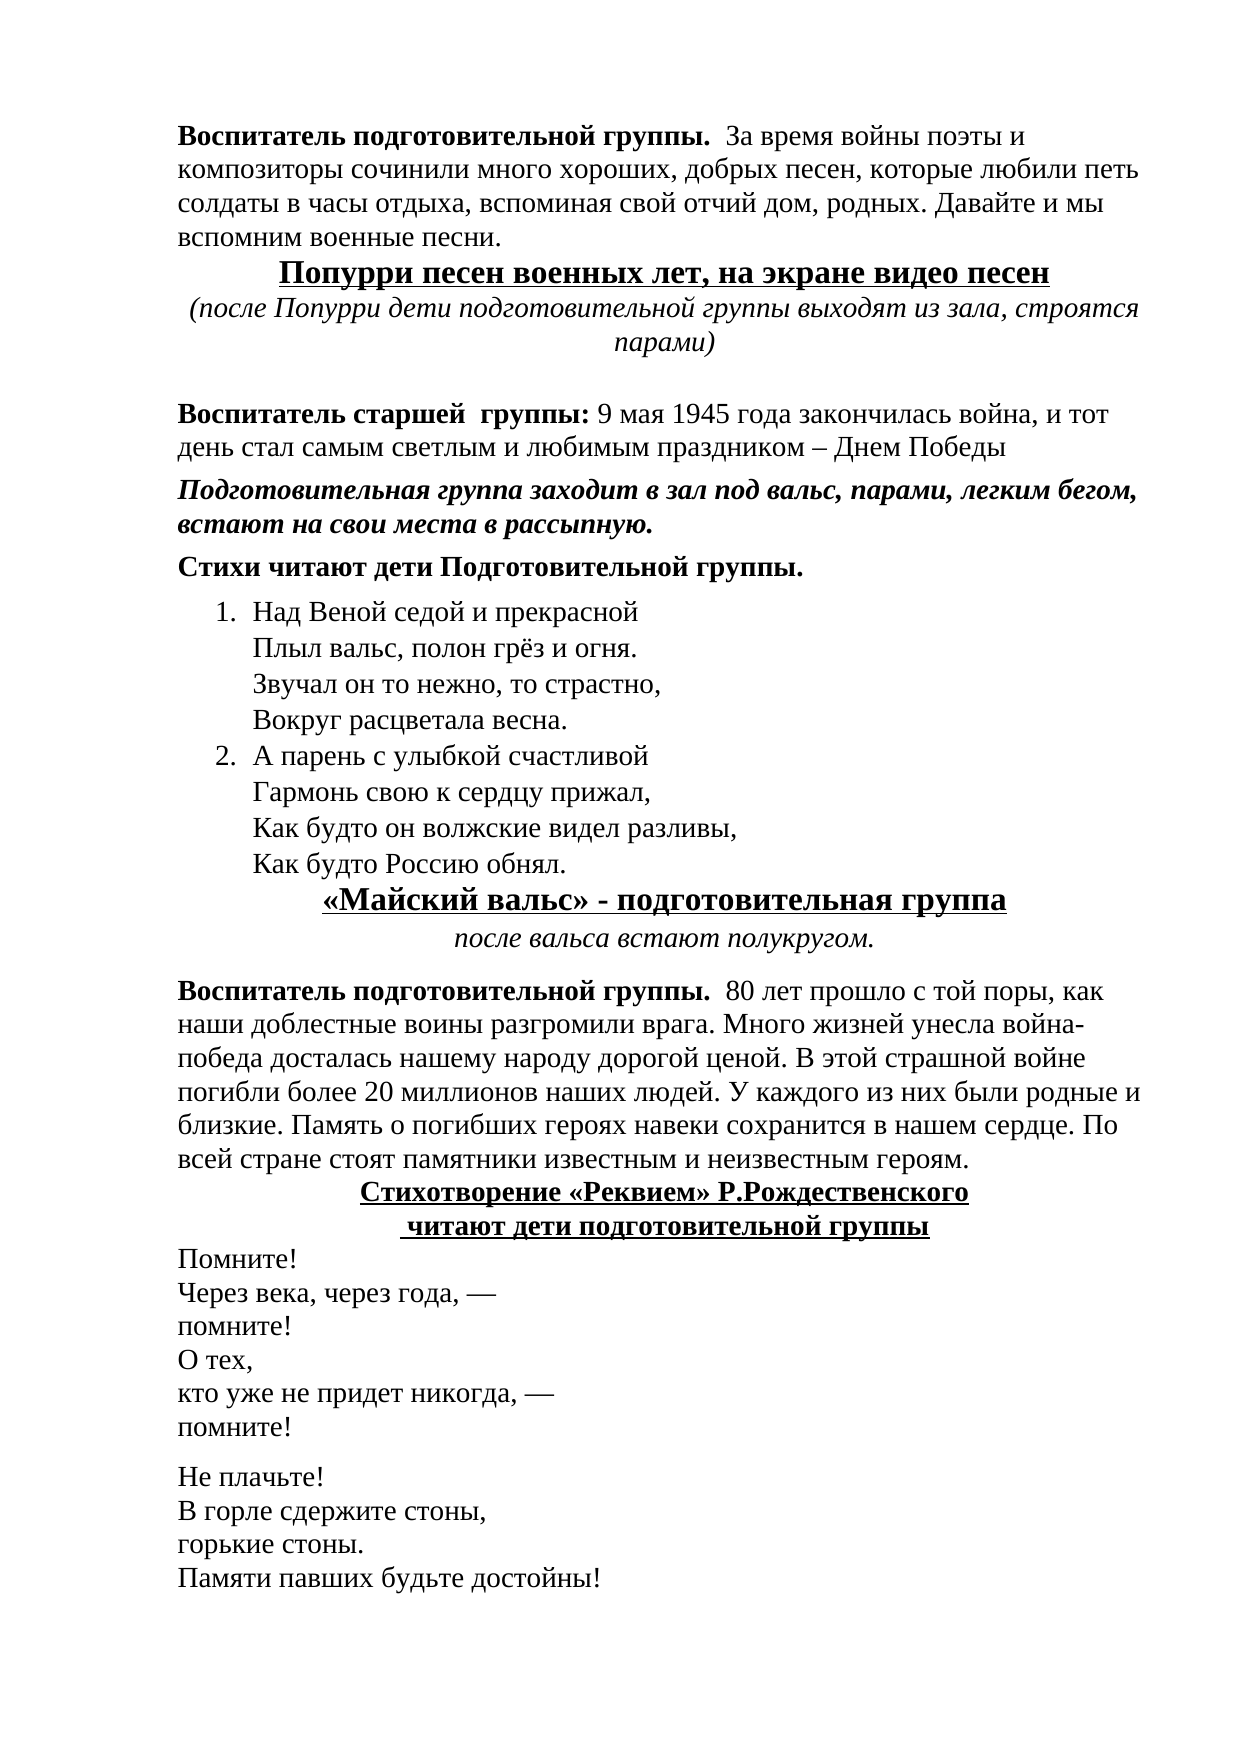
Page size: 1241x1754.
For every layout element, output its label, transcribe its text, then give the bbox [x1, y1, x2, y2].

text Помните! Через века, через года, — помните! О тех, кто уже не придет никогда, — помните! [177, 1241, 1152, 1443]
text Воспитатель подготовительной группы. За время войны поэты и композиторы сочинили много хороших, добрых песен, которые любили петь солдаты в часы отдыха, вспоминая свой отчий дом, родных. Давайте и мы вспомним военные песни. [177, 118, 1152, 252]
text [177, 1459, 1152, 1593]
text читают дети подготовительной группы [177, 1208, 1152, 1241]
text Подготовительная группа заходит в зал под вальс, парами, легким бегом, встают на свои места в рассыпную. [177, 472, 1152, 539]
text (после Попурри дети подготовительной группы выходят из зала, строятся парами) [177, 291, 1152, 358]
text «Майский вальс» - подготовительная группа после вальса встают полукругом. [177, 879, 1152, 954]
text Воспитатель старшей группы: 9 мая 1945 года закончилась война, и тот день стал самым светлым и любимым праздником – Днем Победы [177, 396, 1152, 463]
text Попурри песен военных лет, на экране видео песен [177, 252, 1152, 291]
list Над Веной седой и прекрасной Плыл вальс, полон грёз и огня. Звучал он то нежно, то страстно, Вокруг расцветала весна. [215, 592, 1152, 736]
text Стихотворение «Реквием» Р.Рождественского [177, 1174, 1152, 1208]
list А парень с улыбкой счастливой Гармонь свою к сердцу прижал, Как будто он волжские видел разливы, Как будто Россию обнял. [215, 736, 1152, 879]
text Стихи читают дети Подготовительной группы. [177, 549, 1152, 582]
text Воспитатель подготовительной группы. 80 лет прошло с той поры, как наши доблестные воины разгромили врага. Много жизней унесла война-победа досталась нашему народу дорогой ценой. В этой страшной войне погибли более 20 миллионов наших людей. У каждого из них были родные и близкие. Память о погибших героях навеки сохранится в нашем сердце. По всей стране стоят памятники известным и неизвестным героям. [177, 973, 1152, 1174]
